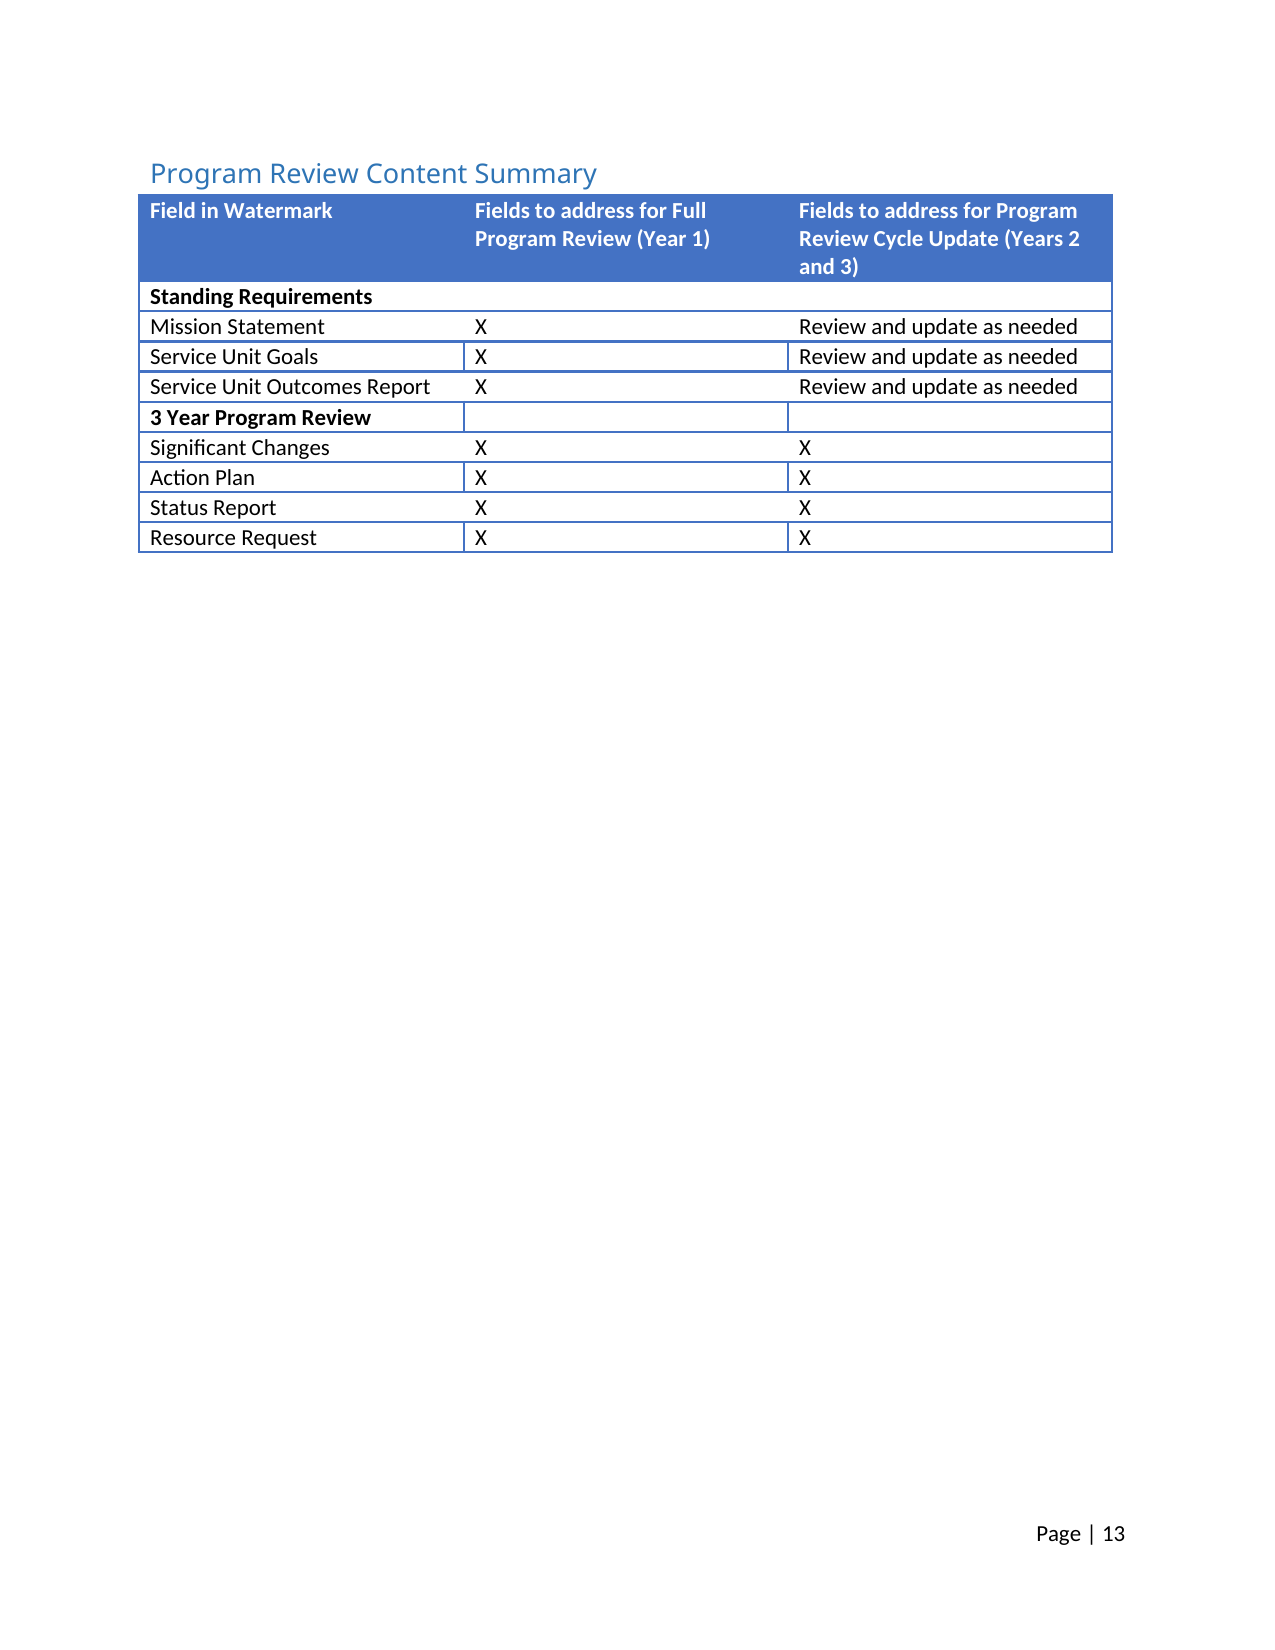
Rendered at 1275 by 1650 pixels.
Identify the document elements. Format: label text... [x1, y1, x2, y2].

table_cell Significant Changes [140, 433, 464, 461]
table_header Fields to address for Program Review Cycle Update (Years 2 and 3) [788, 196, 1111, 280]
table_cell X [789, 523, 1111, 551]
table_cell X [465, 463, 787, 491]
table_cell Status Report [140, 493, 464, 521]
table_cell Review and update as needed [788, 373, 1111, 401]
table_cell Review and update as needed [788, 312, 1111, 340]
table_cell X [464, 433, 788, 461]
table_cell Action Plan [140, 463, 463, 491]
table_cell X [464, 493, 788, 521]
table_header Fields to address for Full Program Review (Year 1) [464, 196, 788, 280]
table_cell X [464, 312, 788, 340]
table_cell X [789, 463, 1111, 491]
table_cell [789, 403, 1111, 431]
table_cell Review and update as needed [789, 343, 1111, 370]
table_cell Service Unit Goals [140, 343, 463, 370]
subtitle Program Review Content Summary [150, 154, 1125, 191]
table_cell Resource Request [140, 523, 463, 551]
table_cell Standing Requirements [140, 282, 1111, 310]
table_cell 3 Year Program Review [140, 403, 463, 431]
table_cell [465, 403, 787, 431]
table_header Field in Watermark [140, 196, 464, 280]
table_cell Mission Statement [140, 312, 464, 340]
table_cell X [465, 523, 787, 551]
table_cell X [788, 433, 1111, 461]
table_cell X [464, 373, 788, 401]
table_cell X [465, 343, 787, 370]
table_cell X [788, 493, 1111, 521]
table_cell Service Unit Outcomes Report [140, 373, 464, 401]
